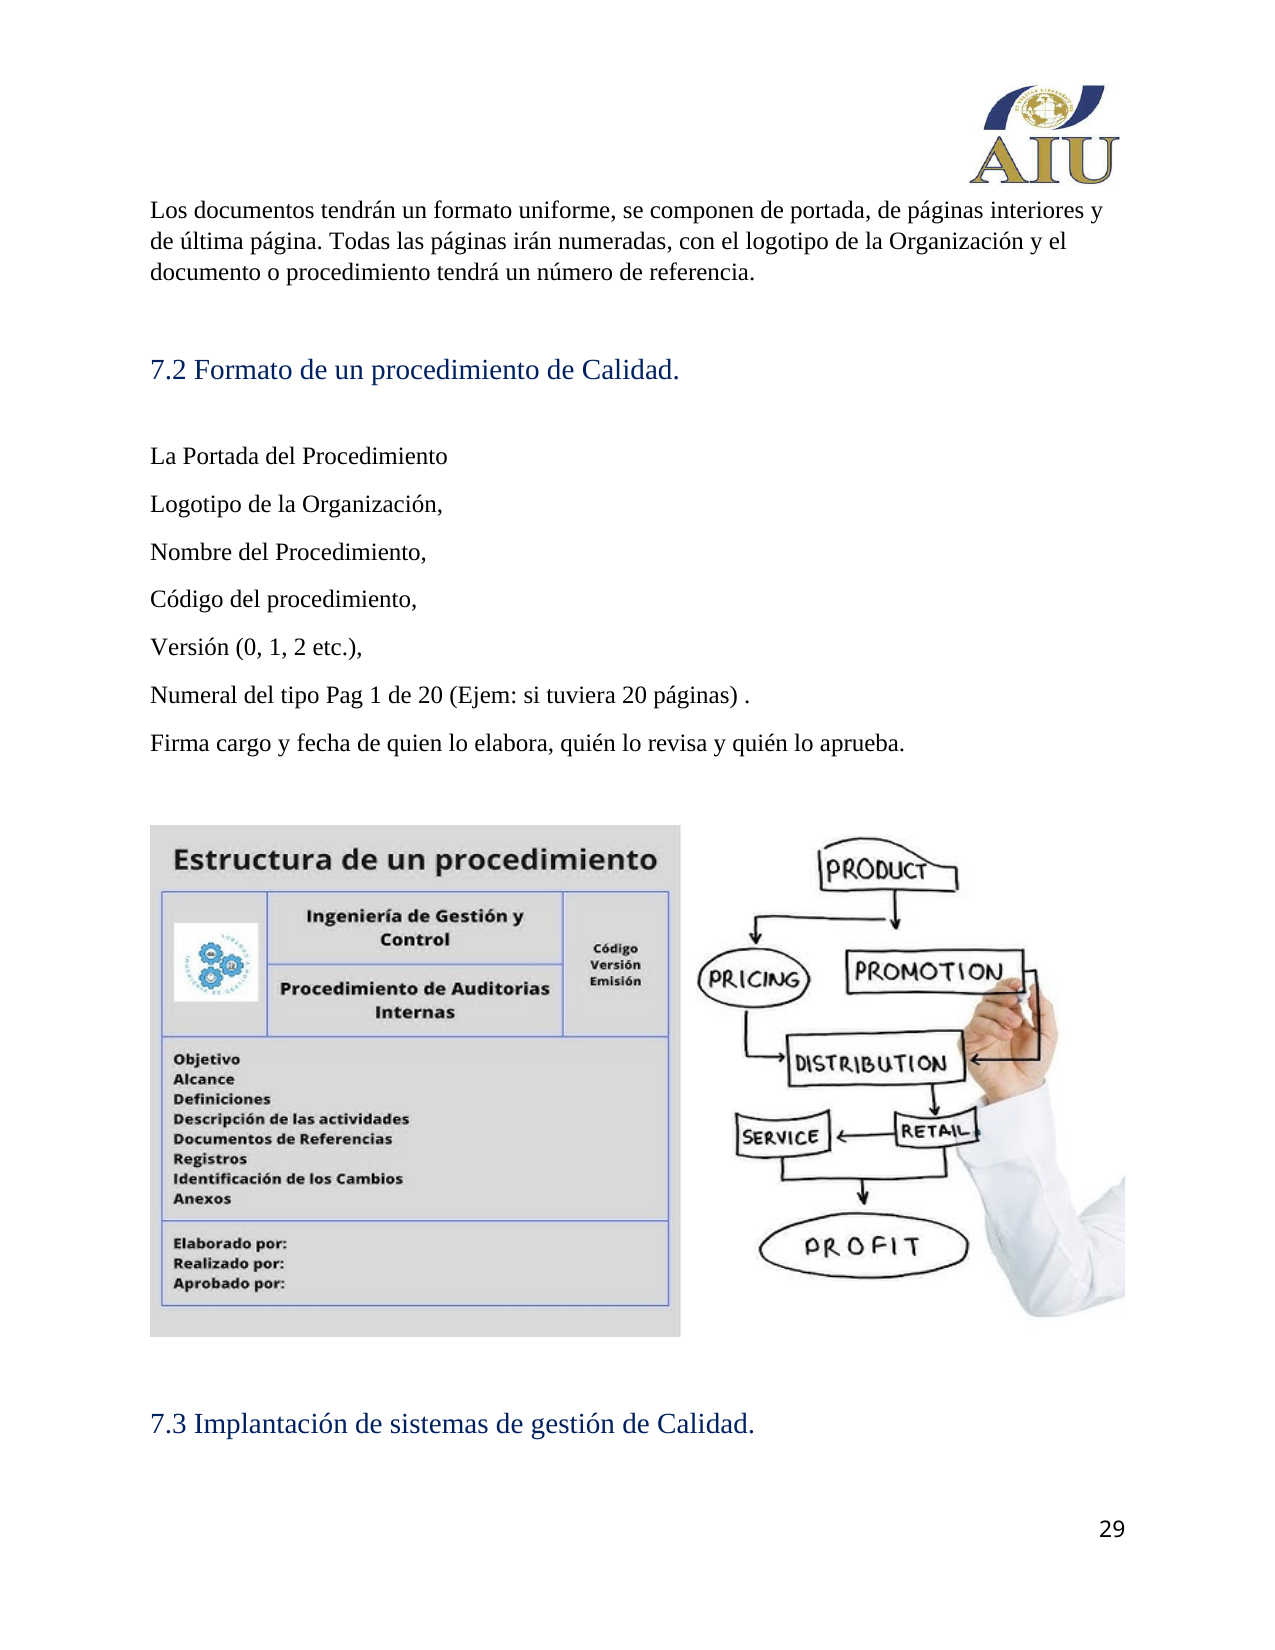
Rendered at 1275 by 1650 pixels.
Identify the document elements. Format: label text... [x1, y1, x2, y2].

text Los documentos tendrán un formato uniforme, se componen de portada, de páginas interiores y de última página. Todas las páginas irán numeradas, con el logotipo de la Organización y el documento o procedimiento tendrá un número de referencia. [150, 195, 1125, 286]
text Firma cargo y fecha de quien lo elabora, quién lo revisa y quién lo aprueba. [150, 728, 1125, 756]
text Nombre del Procedimiento, [150, 537, 1125, 566]
picture [962, 75, 1125, 195]
subtitle 7.3 Implantación de sistemas de gestión de Calidad. [150, 1406, 1125, 1440]
picture [150, 825, 1125, 1337]
text Numeral del tipo Pag 1 de 20 (Ejem: si tuviera 20 páginas) . [150, 680, 1125, 709]
text La Portada del Procedimiento [150, 441, 1125, 470]
text Logotipo de la Organización, [150, 489, 1125, 518]
text Código del procedimiento, [150, 584, 1125, 613]
subtitle 7.2 Formato de un procedimiento de Calidad. [150, 352, 1125, 386]
text Versión (0, 1, 2 etc.), [150, 632, 1125, 661]
